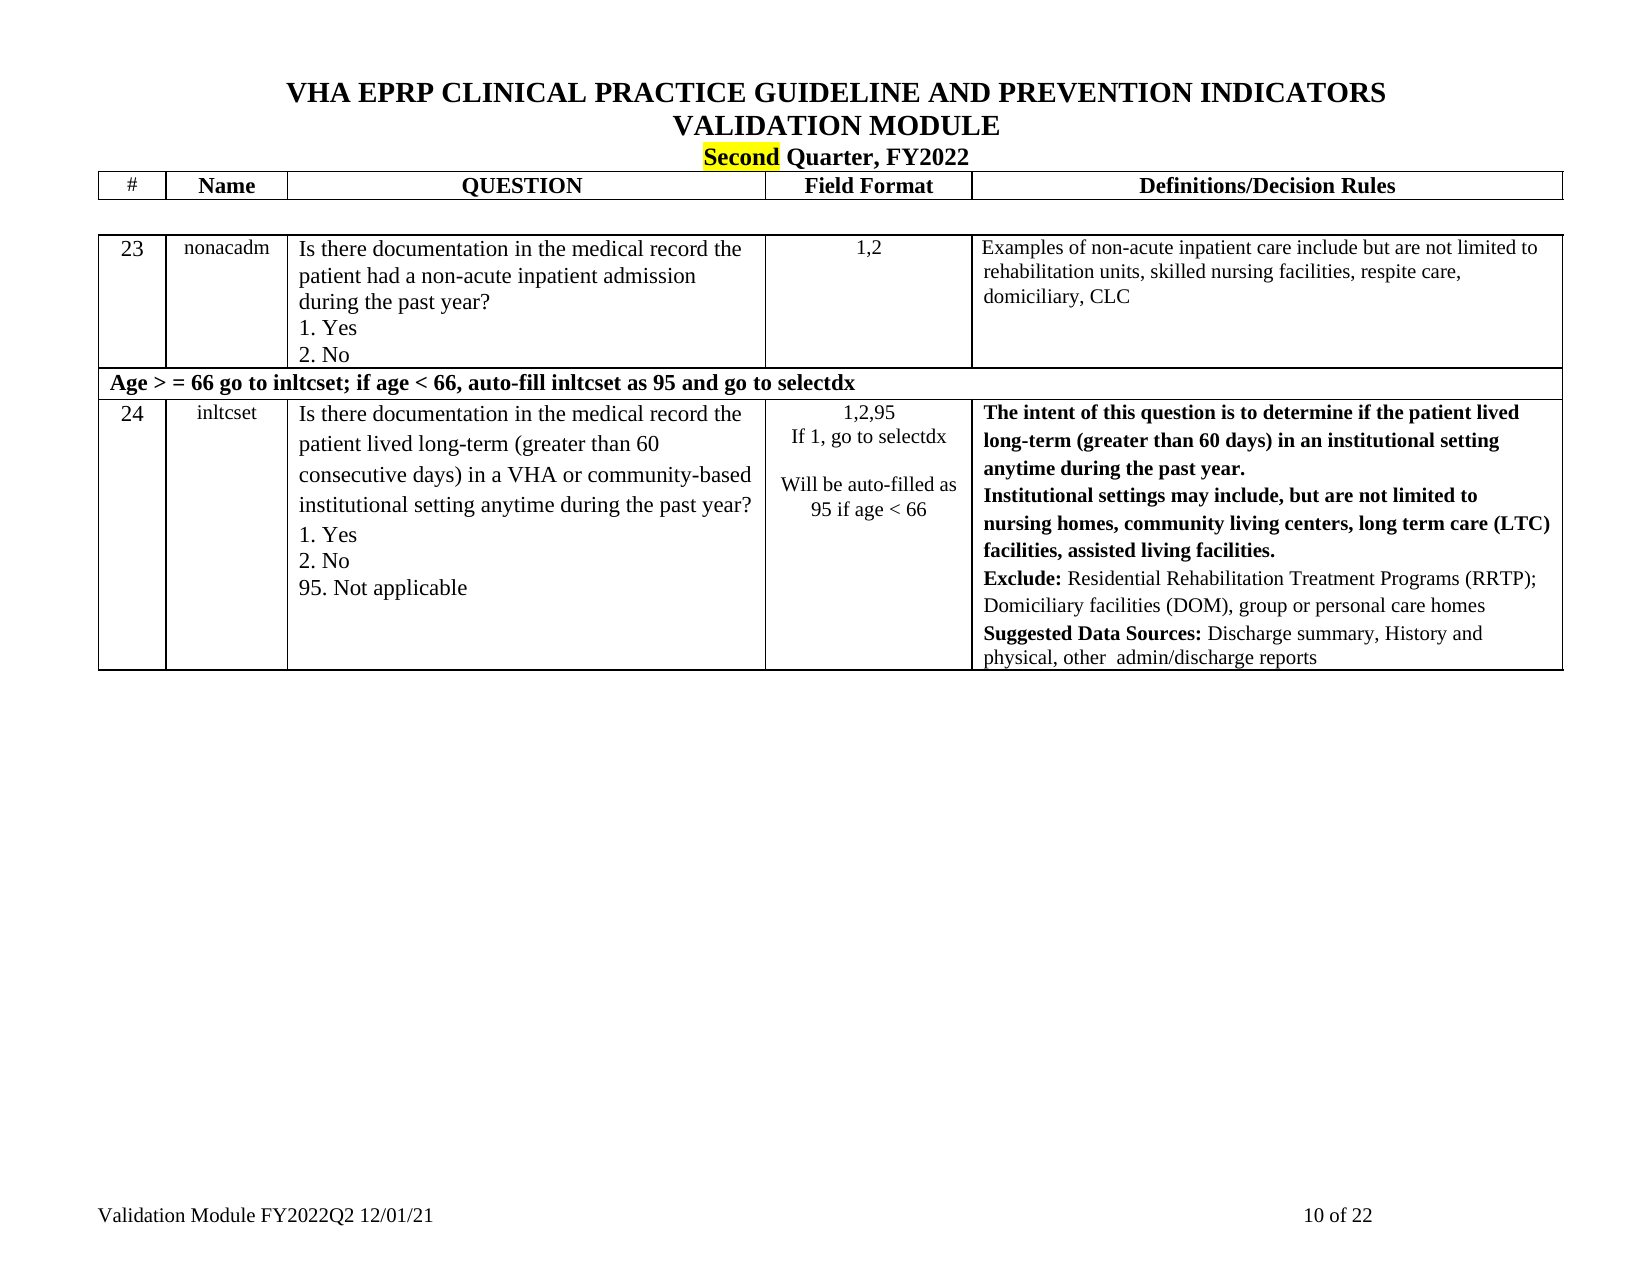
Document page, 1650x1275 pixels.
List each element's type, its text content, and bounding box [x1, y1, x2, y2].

table_cell The intent of this question is to determine if the patient lived long-term (greater than 60 days) in an institutional setting anytime during the past year. Institutional settings may include, but are not limited to nursing homes, community living centers, long term care (LTC) facilities, assisted living facilities. Exclude: Residential Rehabilitation Treatment Programs (RRTP); Domiciliary facilities (DOM), group or personal care homes Suggested Data Sources: Discharge summary, History and physical, other admin/discharge reports [973, 400, 1562, 669]
table_cell inltcset [167, 400, 287, 669]
table_cell 24 [99, 400, 165, 669]
table_cell Is there documentation in the medical record the patient had a non-acute inpatient admission during the past year? 1. Yes 2. No [288, 236, 765, 367]
table_cell Age > = 66 go to inltcset; if age < 66, auto-fill inltcset as 95 and go to selectdx [99, 369, 1562, 399]
table_cell 1,2,95 If 1, go to selectdx Will be auto-filled as 95 if age < 66 [766, 400, 971, 669]
table_cell Examples of non-acute inpatient care include but are not limited to rehabilitation units, skilled nursing facilities, respite care, domiciliary, CLC [973, 236, 1562, 367]
table_cell 1,2 [766, 236, 971, 367]
table_cell nonacadm [167, 236, 287, 367]
table_cell Is there documentation in the medical record the patient lived long-term (greater than 60 consecutive days) in a VHA or community-based institutional setting anytime during the past year? 1. Yes 2. No 95. Not applicable [288, 400, 765, 669]
table_cell 23 [99, 236, 165, 367]
